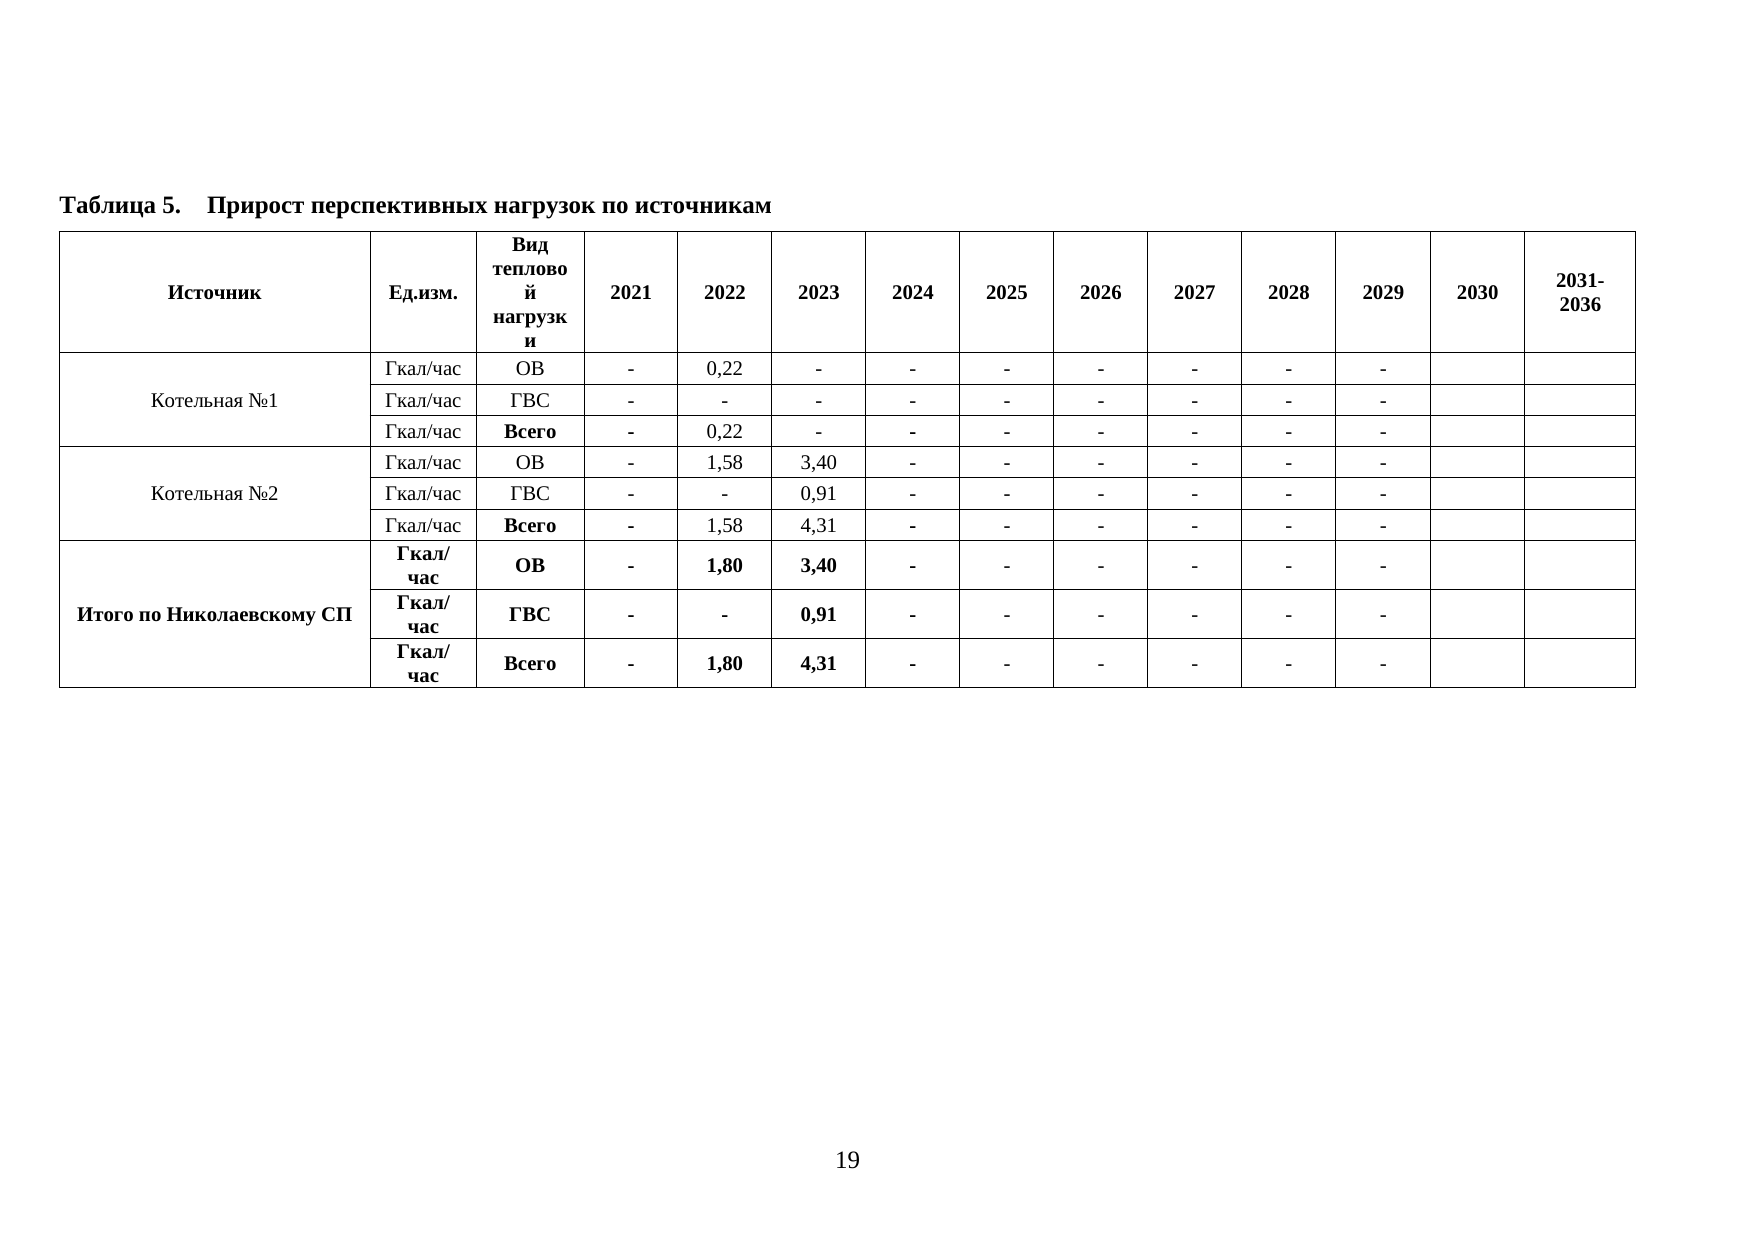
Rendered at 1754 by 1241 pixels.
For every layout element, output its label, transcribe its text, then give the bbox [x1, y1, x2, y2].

table_cell - [1242, 541, 1335, 589]
table_cell - [1242, 447, 1335, 477]
table_cell - [960, 639, 1053, 687]
table_cell - [1054, 353, 1147, 383]
table_cell - [1336, 639, 1430, 687]
table_header Источник [60, 232, 370, 352]
table_cell Гкал/час [371, 541, 476, 589]
table_cell - [1148, 478, 1241, 508]
table_cell - [960, 385, 1053, 415]
table_cell - [866, 353, 959, 383]
table_cell - [1242, 639, 1335, 687]
table_cell Гкал/час [371, 385, 476, 415]
table_cell - [1054, 590, 1147, 638]
table_cell Гкал/час [371, 447, 476, 477]
table_header 2030 [1431, 232, 1524, 352]
list Прирост перспективных нагрузок по источникам [59, 190, 1636, 218]
table_cell - [960, 416, 1053, 446]
table_cell - [1148, 385, 1241, 415]
table_cell [1525, 590, 1635, 638]
table_cell ОВ [477, 353, 584, 383]
table_cell - [1054, 541, 1147, 589]
table_cell - [960, 353, 1053, 383]
table_cell [1525, 416, 1635, 446]
table_cell - [1054, 447, 1147, 477]
table_cell [1431, 447, 1524, 477]
table_cell [1431, 510, 1524, 540]
table_cell - [866, 447, 959, 477]
table_cell - [960, 447, 1053, 477]
table_cell - [866, 416, 959, 446]
table_cell - [1148, 639, 1241, 687]
table_header 2024 [866, 232, 959, 352]
table_cell Гкал/час [371, 510, 476, 540]
table_header 2023 [772, 232, 865, 352]
table_cell - [678, 590, 771, 638]
table_cell - [772, 385, 865, 415]
table_cell - [585, 447, 677, 477]
table_cell [1431, 639, 1524, 687]
table_cell - [1054, 510, 1147, 540]
table_cell - [866, 510, 959, 540]
table_cell - [772, 353, 865, 383]
table_cell Гкал/час [371, 590, 476, 638]
table_cell [1525, 385, 1635, 415]
table_cell - [1054, 478, 1147, 508]
table_cell [1525, 541, 1635, 589]
table_cell - [866, 639, 959, 687]
table_cell 4,31 [772, 510, 865, 540]
table_header 2027 [1148, 232, 1241, 352]
table_cell - [1336, 478, 1430, 508]
table_cell ОВ [477, 541, 584, 589]
table_cell - [1242, 416, 1335, 446]
table_cell [1525, 478, 1635, 508]
table_cell - [1336, 447, 1430, 477]
table_cell Всего [477, 416, 584, 446]
table_cell - [1242, 478, 1335, 508]
table_cell [1525, 353, 1635, 383]
table_cell - [678, 385, 771, 415]
table_cell - [1148, 353, 1241, 383]
table_header 2029 [1336, 232, 1430, 352]
table_cell - [772, 416, 865, 446]
table_cell - [1336, 353, 1430, 383]
table_cell 1,80 [678, 541, 771, 589]
table_header Вид тепловой нагрузки [477, 232, 584, 352]
table_cell Котельная №1 [60, 353, 370, 446]
table_cell ГВС [477, 478, 584, 508]
table_cell 0,22 [678, 416, 771, 446]
table_cell [1431, 590, 1524, 638]
table_cell 3,40 [772, 541, 865, 589]
table_cell [1431, 478, 1524, 508]
table_cell Котельная №2 [60, 447, 370, 540]
table_cell [1431, 385, 1524, 415]
table_cell - [960, 478, 1053, 508]
table_header 2025 [960, 232, 1053, 352]
table_cell - [1336, 590, 1430, 638]
table_cell 4,31 [772, 639, 865, 687]
table_header 2028 [1242, 232, 1335, 352]
table_cell - [1242, 590, 1335, 638]
table_cell 0,91 [772, 590, 865, 638]
table_cell - [1054, 639, 1147, 687]
table_cell 1,58 [678, 510, 771, 540]
table_cell - [960, 510, 1053, 540]
table_cell - [1242, 353, 1335, 383]
table_header 2031-2036 [1525, 232, 1635, 352]
table_cell - [1336, 416, 1430, 446]
table_cell - [1336, 510, 1430, 540]
table_cell - [1336, 541, 1430, 589]
table_cell ГВС [477, 385, 584, 415]
table_header Ед.изм. [371, 232, 476, 352]
table_cell [1525, 510, 1635, 540]
table_cell - [1054, 416, 1147, 446]
table_cell Гкал/час [371, 416, 476, 446]
table_cell Итого по Николаевскому СП [60, 541, 370, 687]
table_cell - [1242, 510, 1335, 540]
table_cell - [585, 353, 677, 383]
table_header 2022 [678, 232, 771, 352]
table_cell - [585, 416, 677, 446]
table_cell [1525, 447, 1635, 477]
table_cell Гкал/час [371, 353, 476, 383]
table_cell - [960, 590, 1053, 638]
table_cell - [585, 385, 677, 415]
table_cell Гкал/час [371, 478, 476, 508]
table_cell - [1148, 541, 1241, 589]
table_cell - [585, 510, 677, 540]
table_cell 1,58 [678, 447, 771, 477]
table_cell Всего [477, 639, 584, 687]
table_cell - [866, 590, 959, 638]
table_cell 1,80 [678, 639, 771, 687]
table_cell [1525, 639, 1635, 687]
table_cell - [678, 478, 771, 508]
table_cell - [1148, 416, 1241, 446]
table_cell [1431, 541, 1524, 589]
table_cell - [1148, 447, 1241, 477]
table_cell 0,22 [678, 353, 771, 383]
table_cell - [866, 385, 959, 415]
table_cell Всего [477, 510, 584, 540]
table_cell - [585, 541, 677, 589]
table_cell 0,91 [772, 478, 865, 508]
table_header 2026 [1054, 232, 1147, 352]
table_cell [1431, 416, 1524, 446]
table_cell ГВС [477, 590, 584, 638]
table_cell - [1148, 590, 1241, 638]
table_cell - [1336, 385, 1430, 415]
table_cell Гкал/час [371, 639, 476, 687]
table_cell - [866, 541, 959, 589]
table_cell ОВ [477, 447, 584, 477]
table_cell - [1148, 510, 1241, 540]
table_cell - [585, 639, 677, 687]
table_cell - [866, 478, 959, 508]
table_cell - [1054, 385, 1147, 415]
table_cell - [585, 590, 677, 638]
table_cell - [585, 478, 677, 508]
table_cell 3,40 [772, 447, 865, 477]
table_cell [1431, 353, 1524, 383]
table_header 2021 [585, 232, 677, 352]
table_cell - [960, 541, 1053, 589]
table_cell - [1242, 385, 1335, 415]
